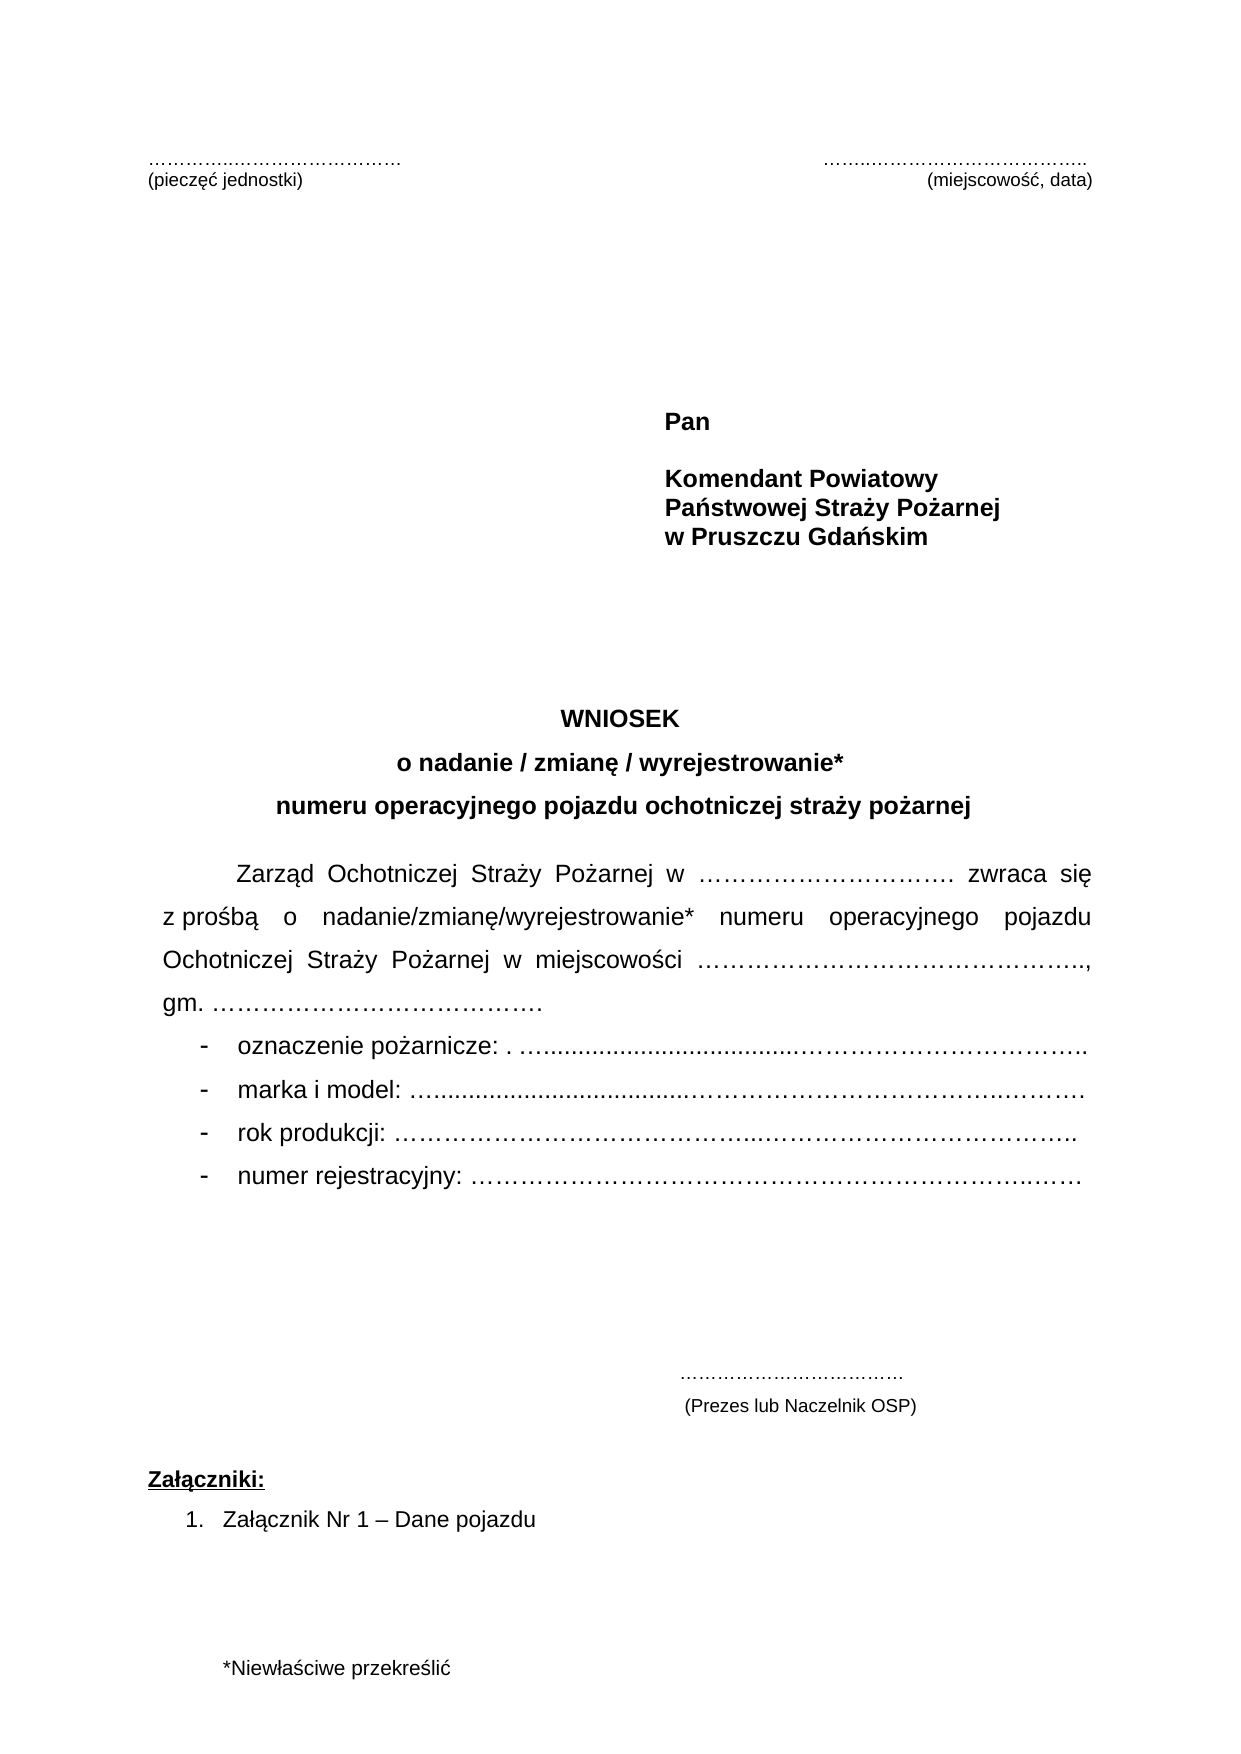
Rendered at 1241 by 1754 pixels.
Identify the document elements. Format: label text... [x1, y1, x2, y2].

list rok produkcji: ……………………………………...……………………………….. [200, 1118, 1093, 1147]
text (pieczęć jednostki) (miejscowość, data) [148, 169, 1093, 219]
text Pan [516, 407, 1093, 436]
text Państwowej Straży Pożarnej w Pruszczu Gdańskim [664, 493, 1093, 551]
text …………..……………………… ……..…………………………….. [148, 148, 1093, 169]
text Załączniki: [148, 1466, 1093, 1493]
subtitle WNIOSEK [148, 704, 1093, 733]
list oznaczenie pożarnicze: . ….....................................…………………………….. [200, 1031, 1093, 1060]
text ……………………………… [679, 1362, 1078, 1384]
subtitle o nadanie / zmianę / wyrejestrowanie* [148, 748, 1093, 776]
list Załącznik Nr 1 – Dane pojazdu [185, 1506, 1093, 1532]
subtitle numeru operacyjnego pojazdu ochotniczej straży pożarnej [148, 791, 1093, 819]
text (Prezes lub Naczelnik OSP) [679, 1394, 1078, 1416]
list Zarząd Ochotniczej Straży Pożarnej w …………………………. zwraca się z prośbą o nadanie/zmianę/wyrejestrowanie* numeru operacyjnego pojazdu Ochotniczej Straży Pożarnej w miejscowości ……………………………………….., gm. …………………………………. [162, 859, 1093, 1017]
list marka i model: ….....................................………………………………..………. [200, 1074, 1093, 1103]
list numer rejestracyjny: …………………………………………………………..…… [200, 1161, 1093, 1190]
text Komendant Powiatowy [516, 464, 1093, 493]
